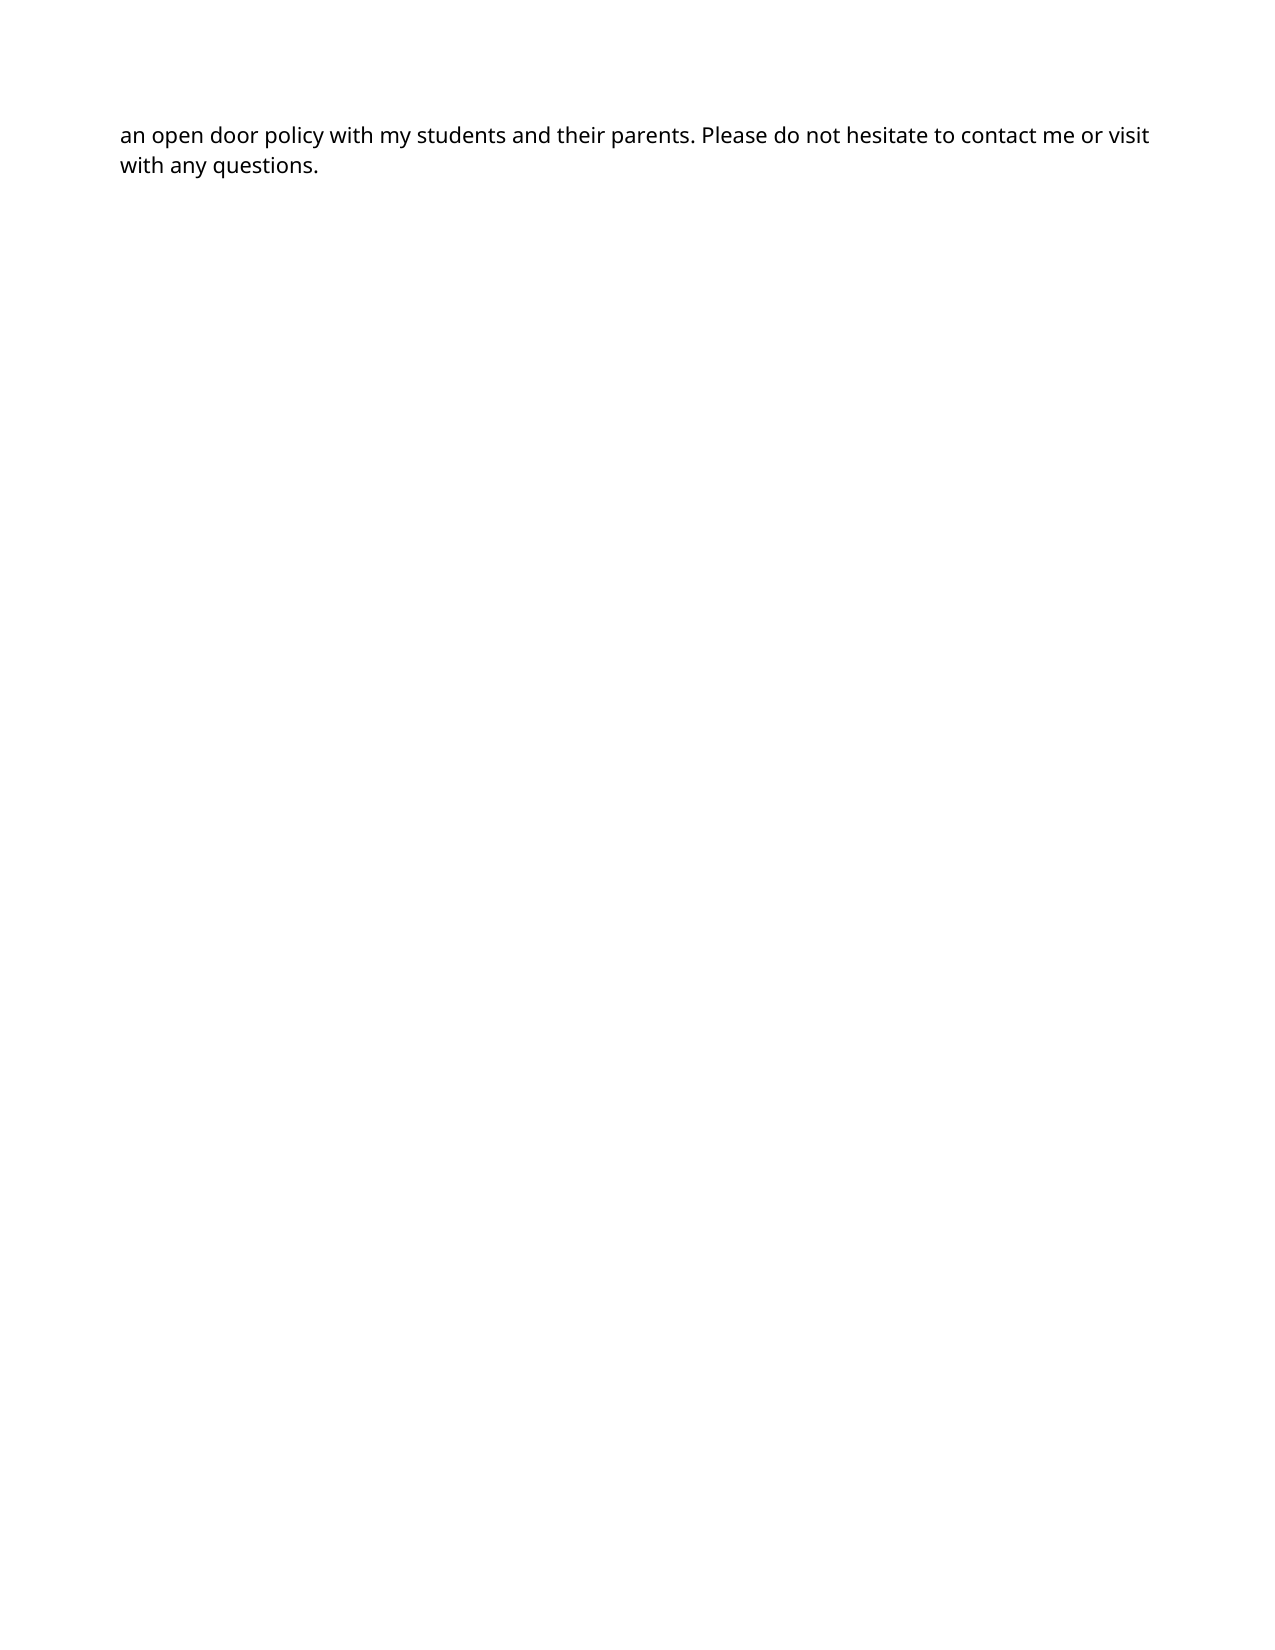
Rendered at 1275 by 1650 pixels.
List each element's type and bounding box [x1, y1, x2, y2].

text [120, 120, 1155, 179]
